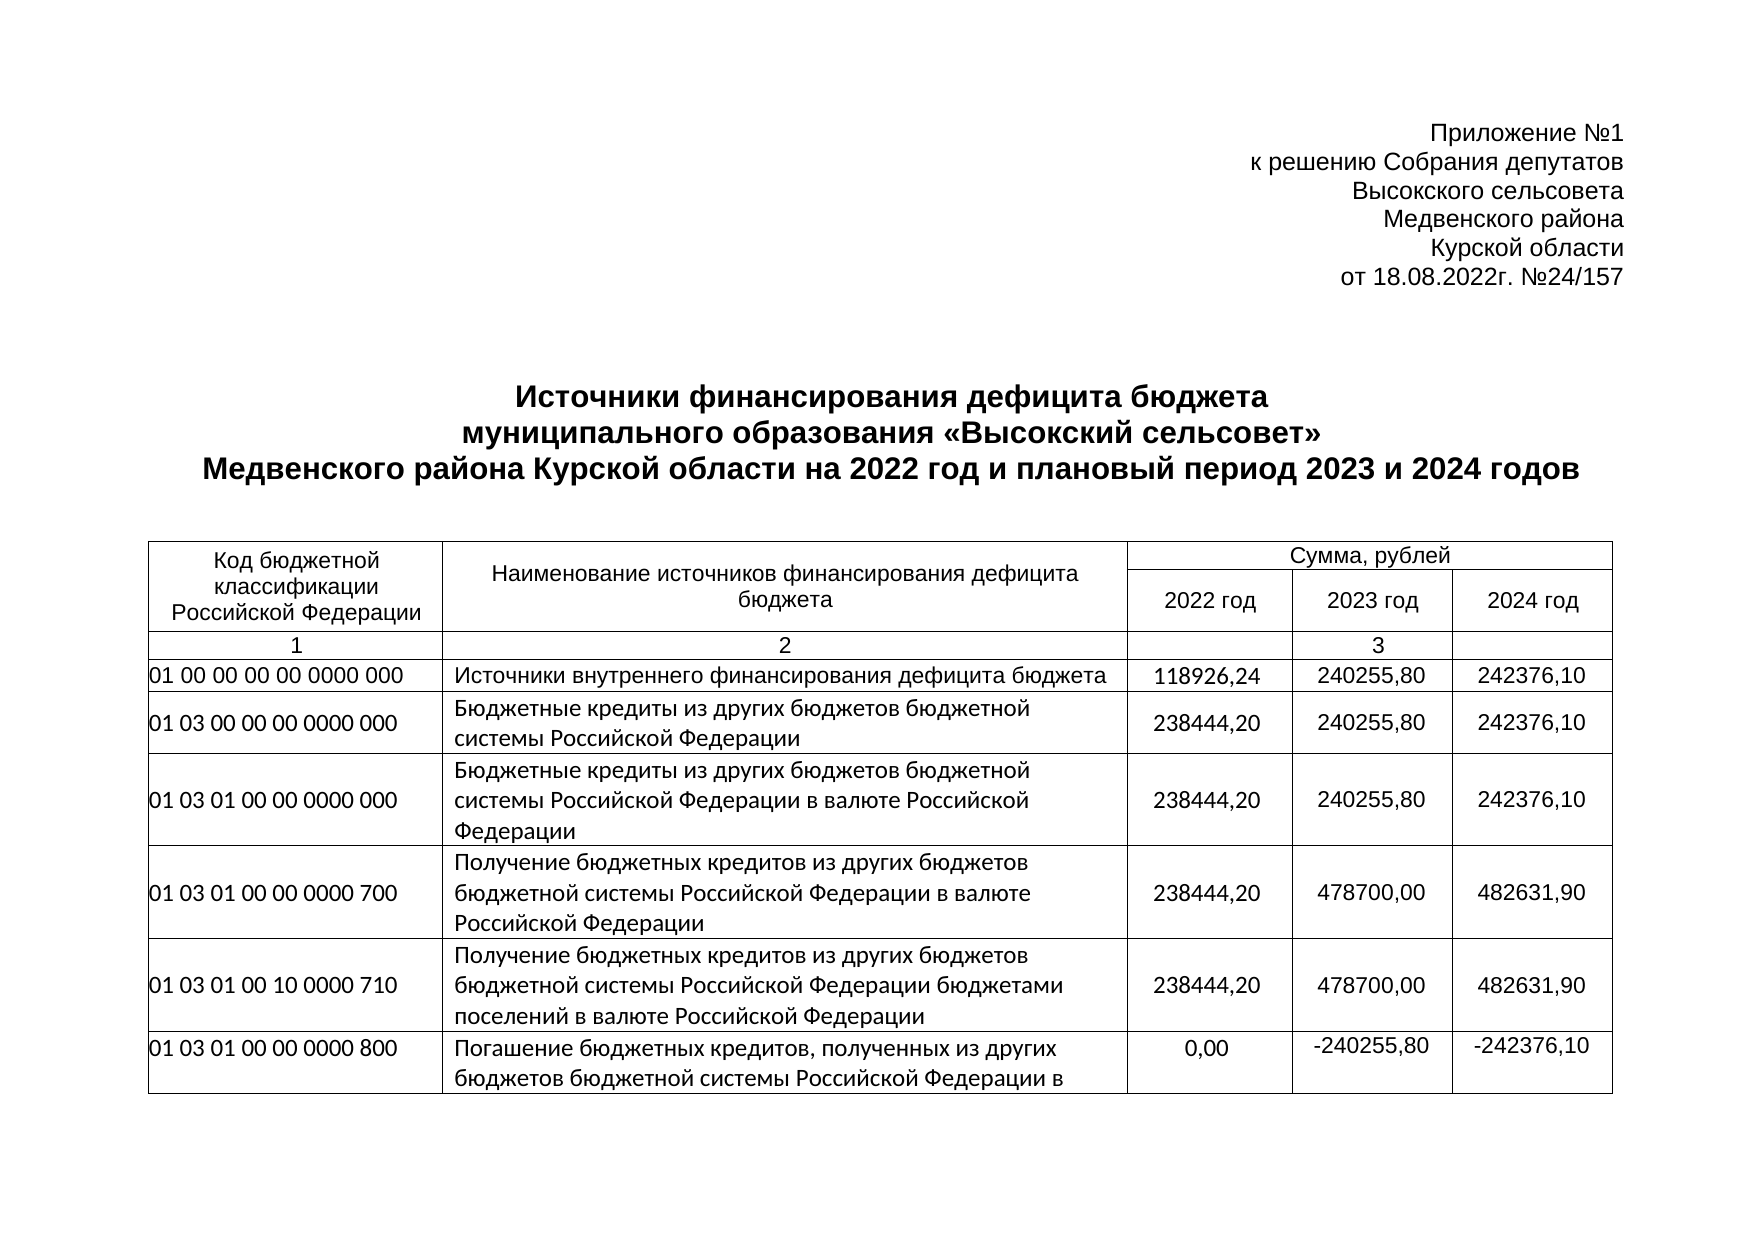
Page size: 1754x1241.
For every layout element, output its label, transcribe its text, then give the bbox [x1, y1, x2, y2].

table_cell Бюджетные кредиты из других бюджетов бюджетной системы Российской Федерации [443, 692, 1127, 753]
table_cell [1453, 632, 1612, 659]
table_cell 238444,20 [1128, 692, 1292, 753]
table_cell 01 03 01 00 00 0000 700 [149, 846, 442, 938]
table_cell [1128, 632, 1292, 659]
table_cell 242376,10 [1453, 754, 1612, 845]
table_cell 3 [1293, 632, 1452, 659]
text Курской области [159, 233, 1624, 262]
table_cell 0,00 [1128, 1032, 1292, 1093]
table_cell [149, 1032, 442, 1093]
table_cell 242376,10 [1453, 660, 1612, 691]
text Высокского сельсовета [159, 176, 1624, 204]
table_cell -242376,10 [1453, 1032, 1612, 1093]
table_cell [443, 1032, 1127, 1093]
table_cell 240255,80 [1293, 754, 1452, 845]
text Приложение №1 [159, 118, 1624, 147]
table_header Сумма, рублей [1128, 542, 1612, 569]
table_cell 01 00 00 00 00 0000 000 [149, 660, 442, 691]
table_cell 482631,90 [1453, 939, 1612, 1031]
table_cell 2023 год [1293, 570, 1452, 631]
text от 18.08.2022г. №24/157 [159, 262, 1624, 291]
table_cell 478700,00 [1293, 939, 1452, 1031]
table_cell 482631,90 [1453, 846, 1612, 938]
table_cell 2024 год [1453, 570, 1612, 631]
table_cell Получение бюджетных кредитов из других бюджетов бюджетной системы Российской Федерации в валюте Российской Федерации [443, 846, 1127, 938]
text Медвенского района Курской области на 2022 год и плановый период 2023 и 2024 годов [159, 450, 1624, 486]
table_cell 240255,80 [1293, 660, 1452, 691]
table_cell 2022 год [1128, 570, 1292, 631]
text Источники финансирования дефицита бюджета [159, 378, 1624, 414]
table_cell 242376,10 [1453, 692, 1612, 753]
table_cell 238444,20 [1128, 846, 1292, 938]
table_cell 118926,24 [1128, 660, 1292, 691]
table_header Код бюджетной классификации Российской Федерации [149, 542, 442, 631]
table_cell 01 03 01 00 10 0000 710 [149, 939, 442, 1031]
table_header Наименование источников финансирования дефицита бюджета [443, 542, 1127, 631]
table_cell Бюджетные кредиты из других бюджетов бюджетной системы Российской Федерации в валюте Российской Федерации [443, 754, 1127, 845]
text муниципального образования «Высокский сельсовет» [159, 414, 1624, 450]
table_cell 2 [443, 632, 1127, 659]
table_cell Источники внутреннего финансирования дефицита бюджета [443, 660, 1127, 691]
text Медвенского района [159, 204, 1624, 233]
table_cell 1 [149, 632, 442, 659]
table_cell -240255,80 [1293, 1032, 1452, 1093]
text к решению Собрания депутатов [159, 147, 1624, 176]
table_cell 238444,20 [1128, 754, 1292, 845]
table_cell 01 03 01 00 00 0000 000 [149, 754, 442, 845]
table_cell 478700,00 [1293, 846, 1452, 938]
table_cell 240255,80 [1293, 692, 1452, 753]
table_cell 01 03 00 00 00 0000 000 [149, 692, 442, 753]
table_cell Получение бюджетных кредитов из других бюджетов бюджетной системы Российской Федерации бюджетами поселений в валюте Российской Федерации [443, 939, 1127, 1031]
table_cell 238444,20 [1128, 939, 1292, 1031]
